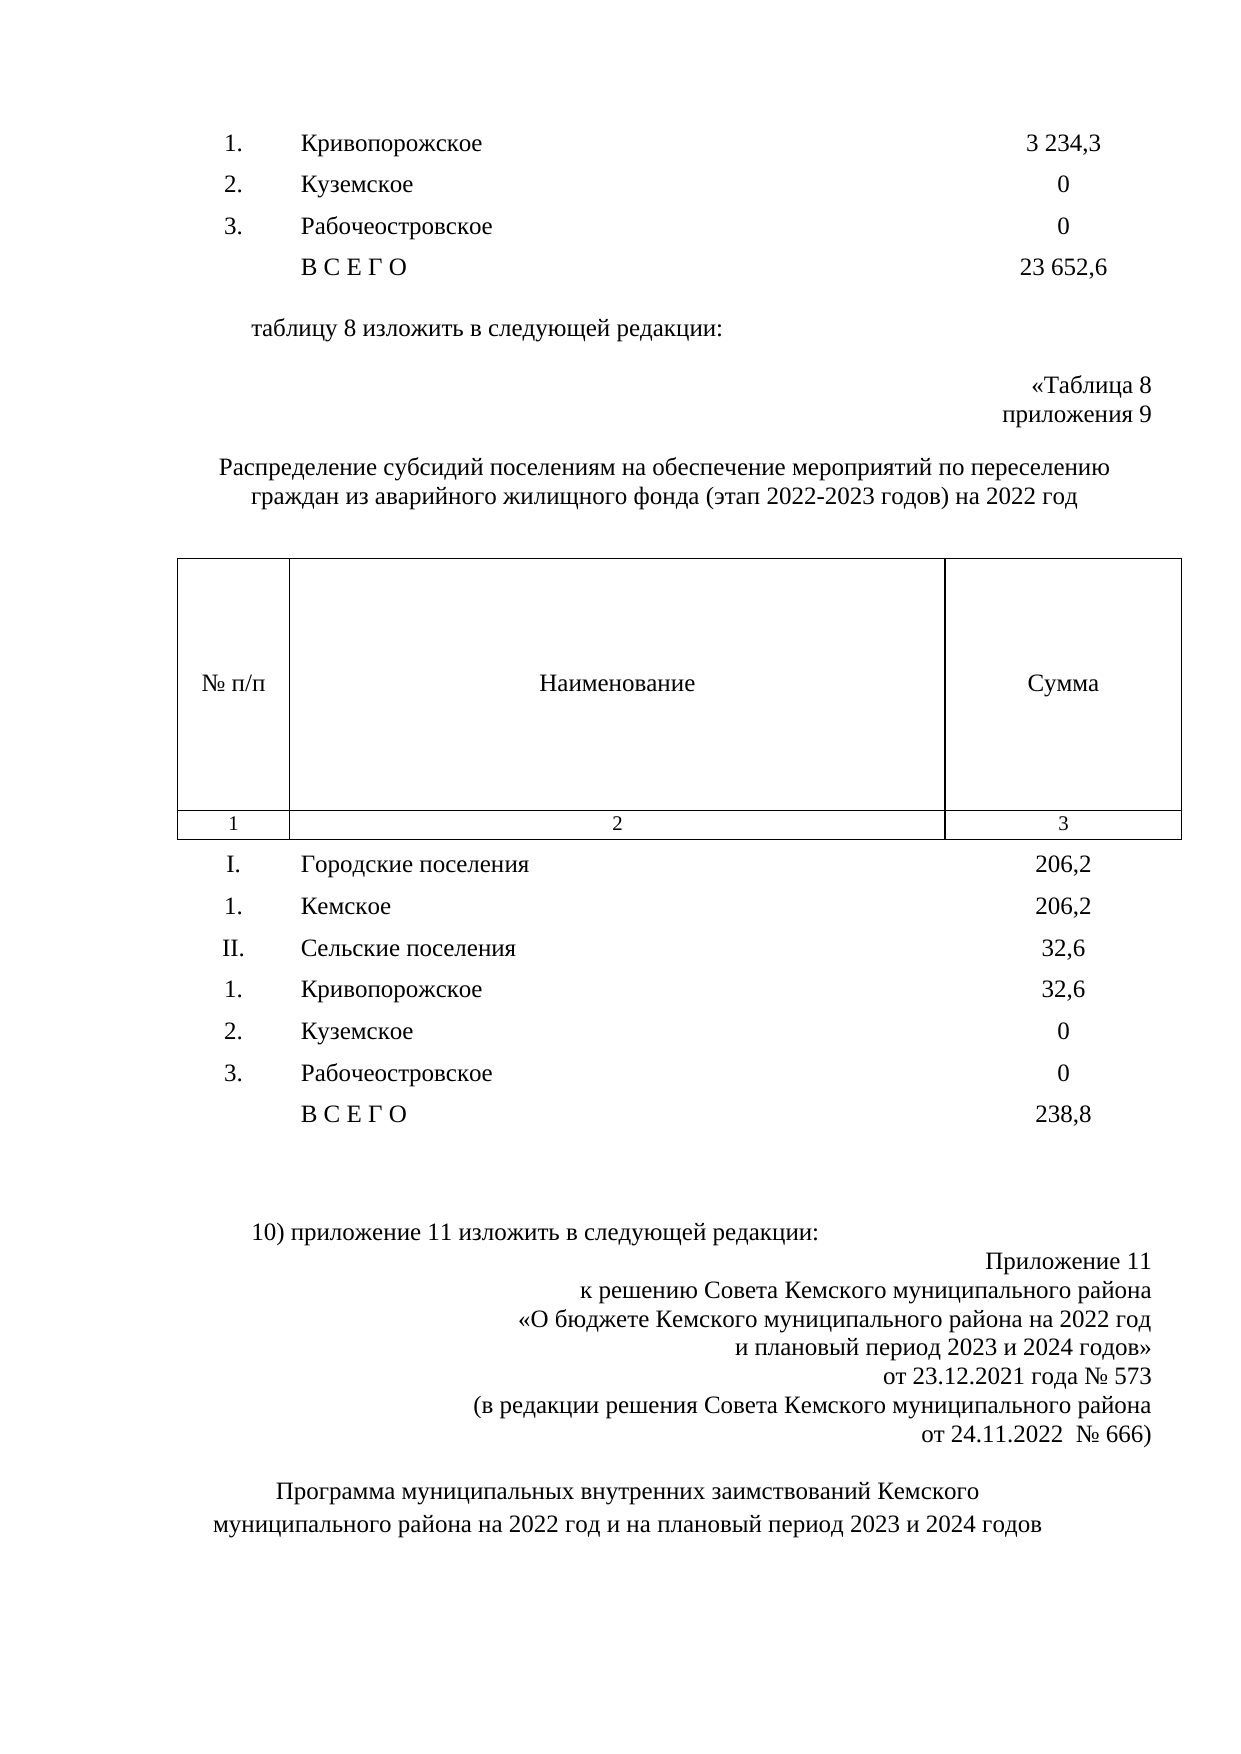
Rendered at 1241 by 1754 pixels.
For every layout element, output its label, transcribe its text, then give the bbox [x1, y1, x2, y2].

text Приложение 11 [177, 1246, 1152, 1275]
text к решению Совета Кемского муниципального района [177, 1275, 1152, 1304]
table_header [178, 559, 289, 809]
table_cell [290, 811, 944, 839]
text от 23.12.2021 года № 573 [177, 1361, 1152, 1390]
text приложения 9 [177, 399, 1152, 428]
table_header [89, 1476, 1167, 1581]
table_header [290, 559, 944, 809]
text Распределение субсидий поселениям на обеспечение мероприятий по переселению граждан из аварийного жилищного фонда (этап 2022-2023 годов) на 2022 год [177, 452, 1152, 510]
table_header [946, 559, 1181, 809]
text «Таблица 8 [177, 371, 1152, 399]
text таблицу 8 изложить в следующей редакции: [177, 313, 1152, 342]
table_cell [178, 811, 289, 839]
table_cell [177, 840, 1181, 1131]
text «О бюджете Кемского муниципального района на 2022 год [177, 1304, 1152, 1332]
text и плановый период 2023 и 2024 годов» [177, 1332, 1152, 1361]
text от 24.11.2022 № 666) [177, 1419, 1152, 1447]
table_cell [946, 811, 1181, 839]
text 10) приложение 11 изложить в следующей редакции: [177, 1217, 1152, 1246]
text (в редакции решения Совета Кемского муниципального района [177, 1390, 1152, 1419]
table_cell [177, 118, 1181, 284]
